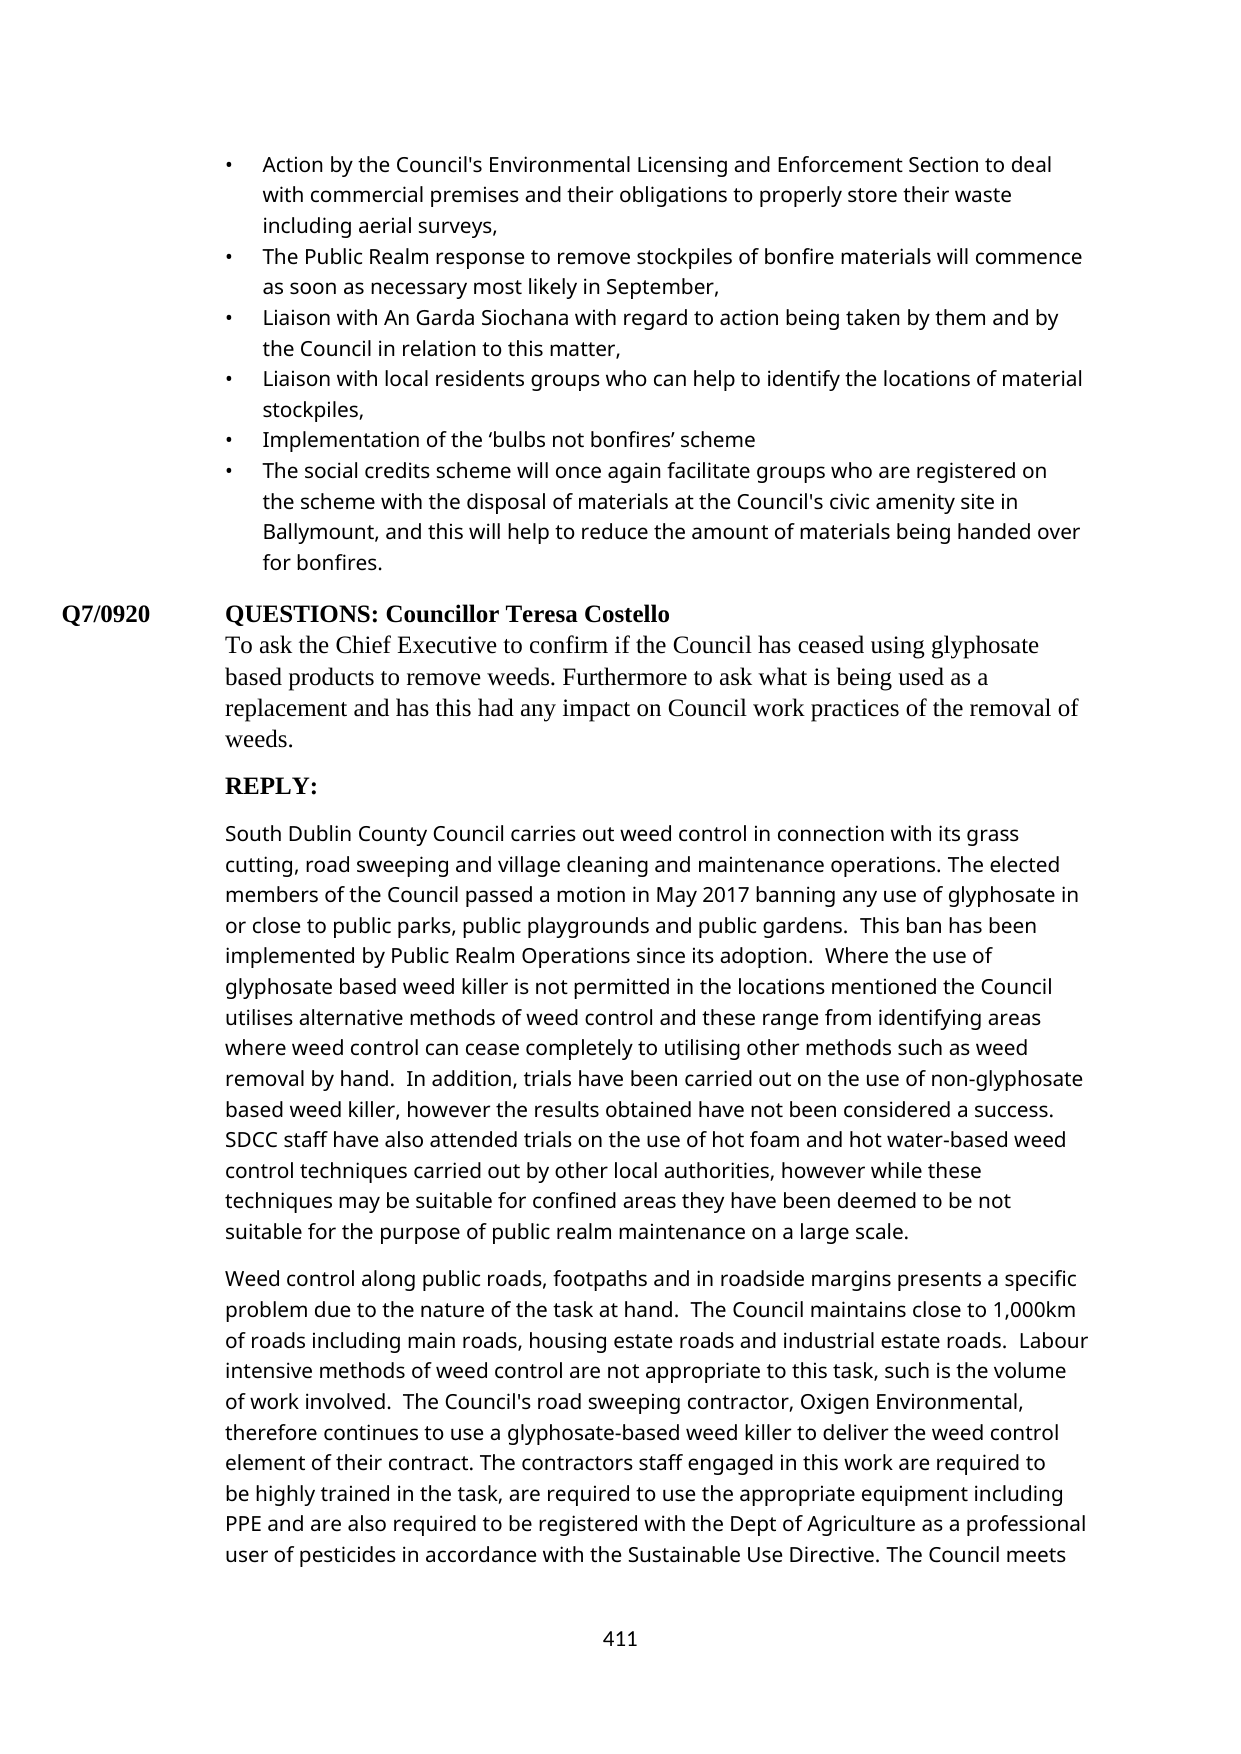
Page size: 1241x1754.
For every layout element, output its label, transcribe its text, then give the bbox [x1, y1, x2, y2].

list Action by the Council's Environmental Licensing and Enforcement Section to deal with commercial premises and their obligations to properly store their waste including aerial surveys, [225, 150, 1090, 240]
text To ask the Chief Executive to confirm if the Council has ceased using glyphosate based products to remove weeds. Furthermore to ask what is being used as a replacement and has this had any impact on Council work practices of the removal of weeds. [225, 631, 1090, 752]
list The Public Realm response to remove stockpiles of bonfire materials will commence as soon as necessary most likely in September, [225, 242, 1090, 301]
list Liaison with local residents groups who can help to identify the locations of material stockpiles, [225, 364, 1090, 423]
text Q7/0920 QUESTIONS: Councillor Teresa Costello [61, 599, 1090, 628]
list Implementation of the ‘bulbs not bonfires’ scheme [225, 426, 1090, 454]
list Liaison with An Garda Siochana with regard to action being taken by them and by the Council in relation to this matter, [225, 303, 1090, 362]
text REPLY: [225, 771, 1090, 800]
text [225, 1264, 1090, 1569]
list The social credits scheme will once again facilitate groups who are registered on the scheme with the disposal of materials at the Council's civic amenity site in Ballymount, and this will help to reduce the amount of materials being handed over for bonfires. [225, 456, 1090, 577]
text South Dublin County Council carries out weed control in connection with its grass cutting, road sweeping and village cleaning and maintenance operations. The elected members of the Council passed a motion in May 2017 banning any use of glyphosate in or close to public parks, public playgrounds and public gardens. This ban has been implemented by Public Realm Operations since its adoption. Where the use of glyphosate based weed killer is not permitted in the locations mentioned the Council utilises alternative methods of weed control and these range from identifying areas where weed control can cease completely to utilising other methods such as weed removal by hand. In addition, trials have been carried out on the use of non-glyphosate based weed killer, however the results obtained have not been considered a success. SDCC staff have also attended trials on the use of hot foam and hot water-based weed control techniques carried out by other local authorities, however while these techniques may be suitable for confined areas they have been deemed to be not suitable for the purpose of public realm maintenance on a large scale. [225, 819, 1090, 1246]
